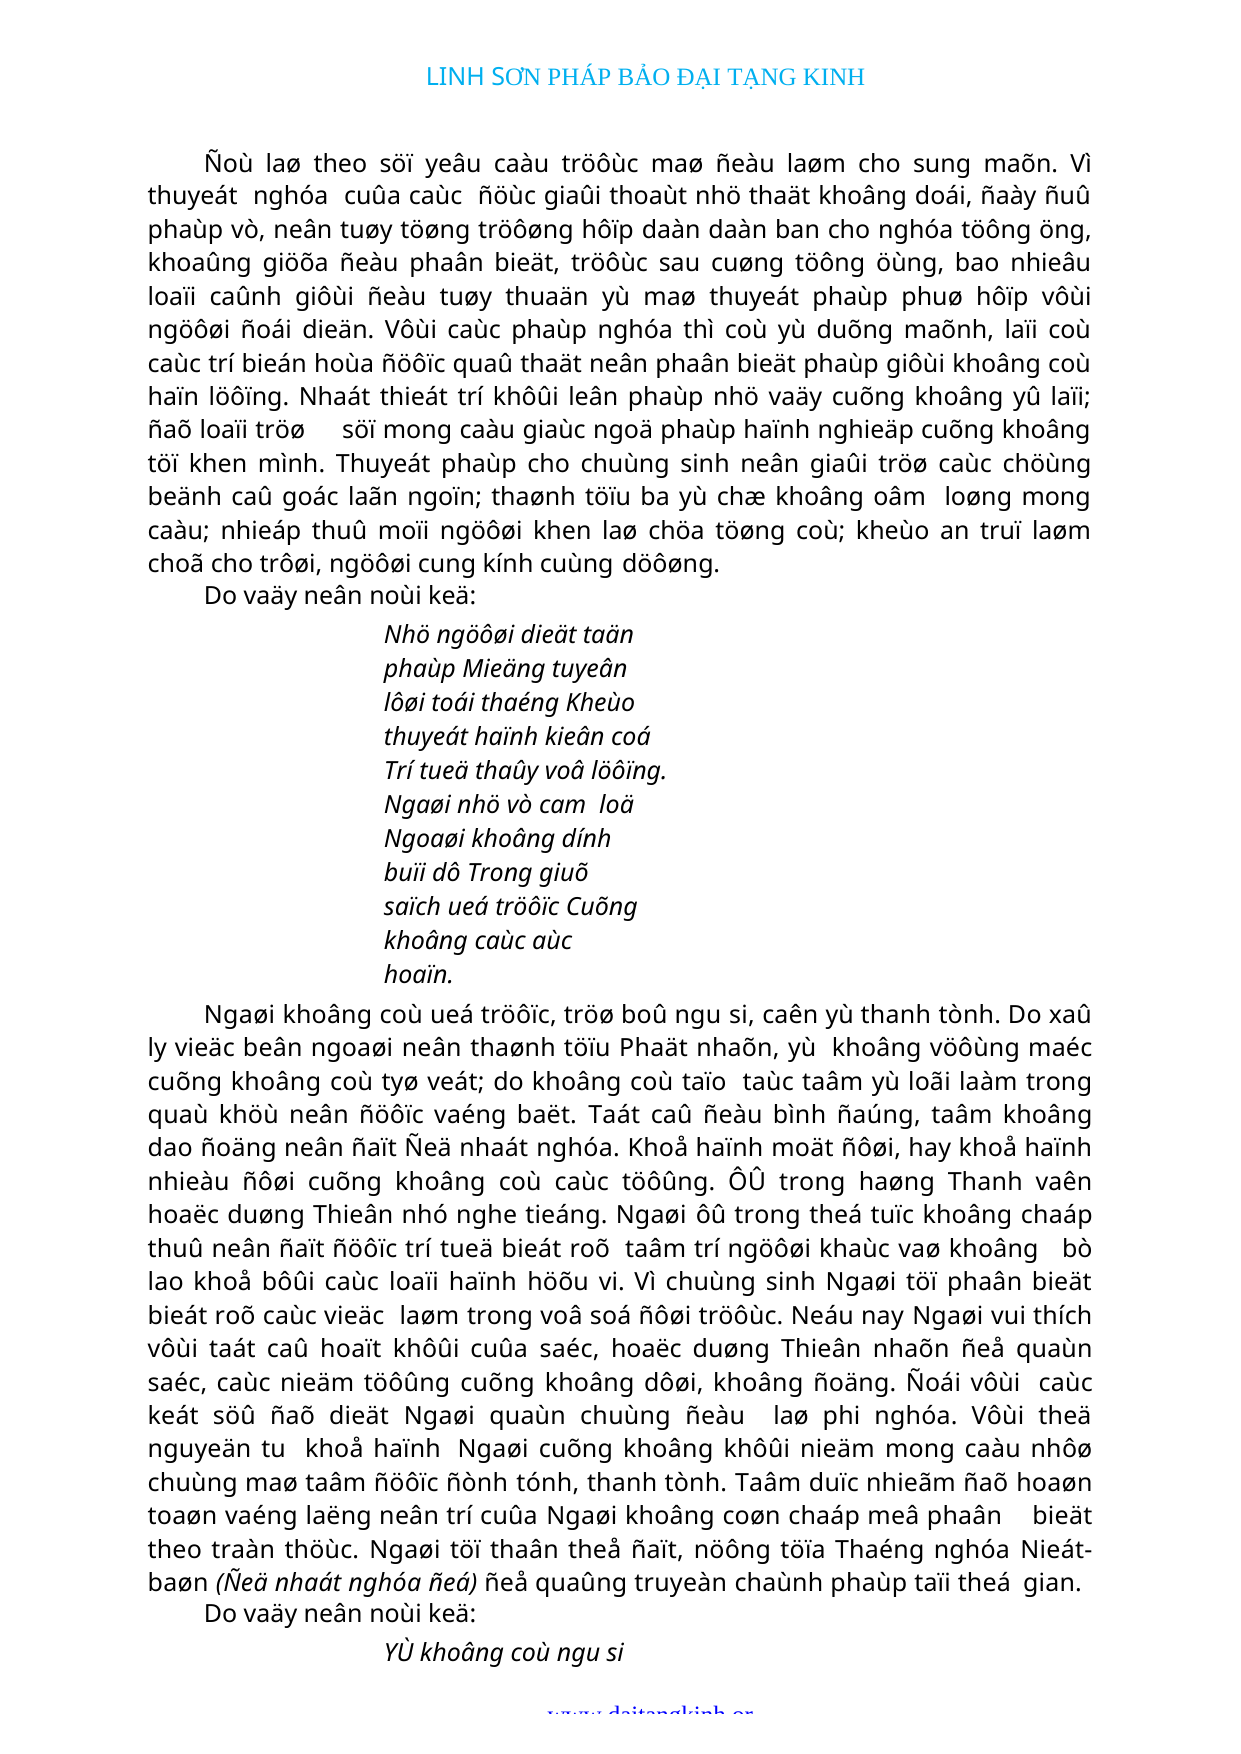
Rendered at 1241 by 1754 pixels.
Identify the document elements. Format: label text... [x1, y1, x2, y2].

text Nhö ngöôøi dieät taän phaùp Mieäng tuyeân lôøi toái thaéng Kheùo thuyeát haïnh kieân coá Trí tueä thaûy voâ löôïng. [384, 616, 673, 787]
text Ngaøi nhö vò cam loä Ngoaøi khoâng dính buïi dô Trong giuõ saïch ueá tröôïc Cuõng khoâng caùc aùc hoaïn. [384, 787, 651, 991]
text Do vaäy neân noùi keä: [204, 1599, 1105, 1629]
text Ñoù laø theo söï yeâu caàu tröôùc maø ñeàu laøm cho sung maõn. Vì thuyeát nghóa cuûa caùc ñöùc giaûi thoaùt nhö thaät khoâng doái, ñaày ñuû phaùp vò, neân tuøy töøng tröôøng hôïp daàn daàn ban cho nghóa töông öng, khoaûng giöõa ñeàu phaân bieät, tröôùc sau cuøng töông öùng, bao nhieâu loaïi caûnh giôùi ñeàu tuøy thuaän yù maø thuyeát phaùp phuø hôïp vôùi ngöôøi ñoái dieän. Vôùi caùc phaùp nghóa thì coù yù duõng maõnh, laïi coù caùc trí bieán hoùa ñöôïc quaû thaät neân phaân bieät phaùp giôùi khoâng coù haïn löôïng. Nhaát thieát trí khôûi leân phaùp nhö vaäy cuõng khoâng yû laïi; ñaõ loaïi tröø söï mong caàu giaùc ngoä phaùp haïnh nghieäp cuõng khoâng töï khen mình. Thuyeát phaùp cho chuùng sinh neân giaûi tröø caùc chöùng beänh caû goác laãn ngoïn; thaønh töïu ba yù chæ khoâng oâm loøng mong caàu; nhieáp thuû moïi ngöôøi khen laø chöa töøng coù; kheùo an truï laøm choã cho trôøi, ngöôøi cung kính cuùng döôøng. [147, 145, 1093, 580]
text YÙ khoâng coù ngu si [384, 1635, 1105, 1669]
text Do vaäy neân noùi keä: [204, 580, 1105, 611]
text Ngaøi khoâng coù ueá tröôïc, tröø boû ngu si, caên yù thanh tònh. Do xaû ly vieäc beân ngoaøi neân thaønh töïu Phaät nhaõn, yù khoâng vöôùng maéc cuõng khoâng coù tyø veát; do khoâng coù taïo taùc taâm yù loãi laàm trong quaù khöù neân ñöôïc vaéng baët. Taát caû ñeàu bình ñaúng, taâm khoâng dao ñoäng neân ñaït Ñeä nhaát nghóa. Khoå haïnh moät ñôøi, hay khoå haïnh nhieàu ñôøi cuõng khoâng coù caùc töôûng. ÔÛ trong haøng Thanh vaên hoaëc duøng Thieân nhó nghe tieáng. Ngaøi ôû trong theá tuïc khoâng chaáp thuû neân ñaït ñöôïc trí tueä bieát roõ taâm trí ngöôøi khaùc vaø khoâng bò lao khoå bôûi caùc loaïi haïnh höõu vi. Vì chuùng sinh Ngaøi töï phaân bieät bieát roõ caùc vieäc laøm trong voâ soá ñôøi tröôùc. Neáu nay Ngaøi vui thích vôùi taát caû hoaït khôûi cuûa saéc, hoaëc duøng Thieân nhaõn ñeå quaùn saéc, caùc nieäm töôûng cuõng khoâng dôøi, khoâng ñoäng. Ñoái vôùi caùc keát söû ñaõ dieät Ngaøi quaùn chuùng ñeàu laø phi nghóa. Vôùi theä nguyeän tu khoå haïnh Ngaøi cuõng khoâng khôûi nieäm mong caàu nhôø chuùng maø taâm ñöôïc ñònh tónh, thanh tònh. Taâm duïc nhieãm ñaõ hoaøn toaøn vaéng laëng neân trí cuûa Ngaøi khoâng coøn chaáp meâ phaân bieät theo traàn thöùc. Ngaøi töï thaân theå ñaït, nöông töïa Thaéng nghóa Nieát-baøn (Ñeä nhaát nghóa ñeá) ñeå quaûng truyeàn chaùnh phaùp taïi theá gian. [147, 997, 1093, 1599]
